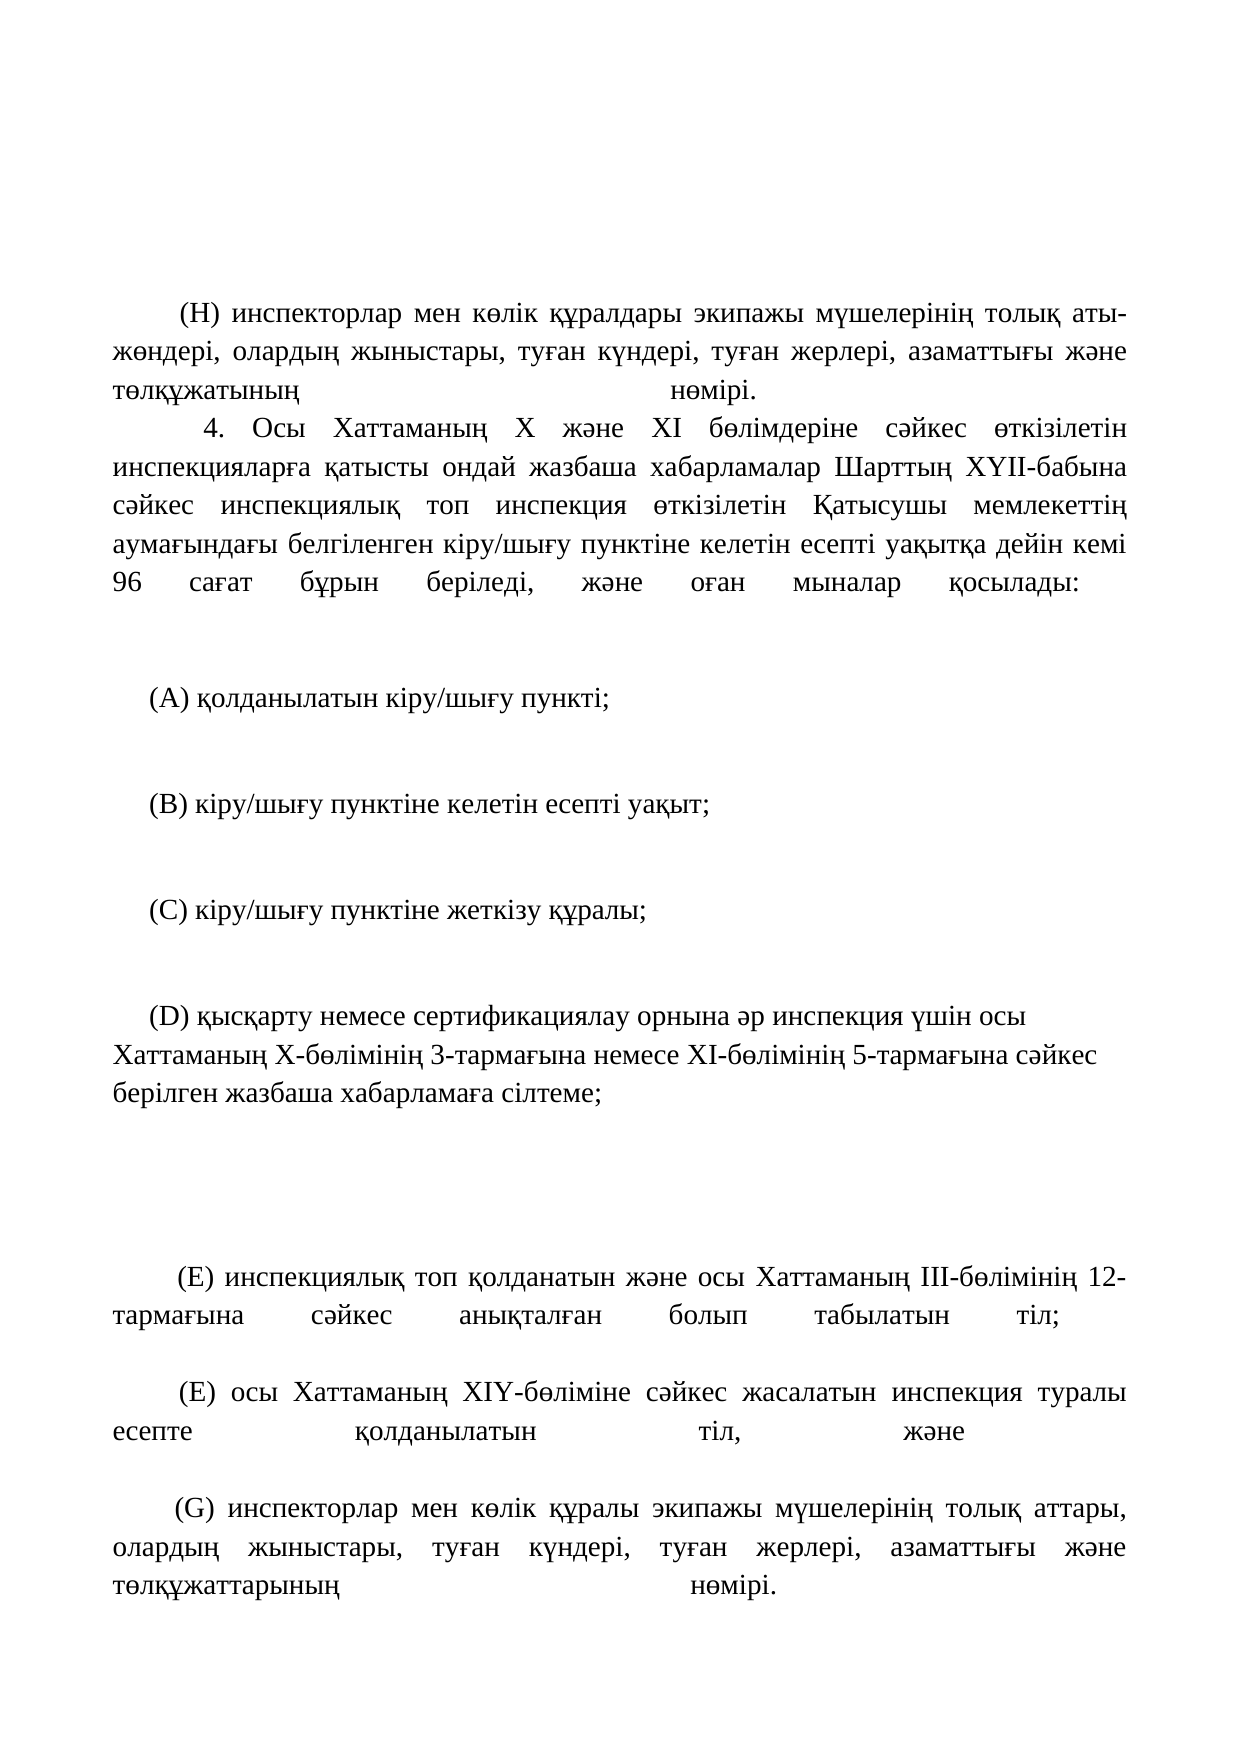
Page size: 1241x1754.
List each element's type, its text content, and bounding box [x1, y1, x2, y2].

text (D) қысқарту немесе сертификациялау орнына әр инспекция үшiн осы [112, 998, 1128, 1032]
text (В) кiру/шығу пунктiне келетiн есептi уақыт; [112, 786, 1128, 820]
text Хаттаманың Х-бөлiмiнiң 3-тармағына немесе ХI-бөлiмiнiң 5-тармағына сәйкес [112, 1037, 1128, 1071]
text берiлген жазбаша хабарламаға сiлтеме; [112, 1076, 1128, 1109]
text (С) кiру/шығу пунктiне жеткiзу құралы; [112, 892, 1128, 926]
text (А) қолданылатын кiру/шығу пунктi; [112, 680, 1128, 714]
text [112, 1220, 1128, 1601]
text (Н) инспекторлар мен көлiк құралдары экипажы мүшелерiнiң толық аты-жөндерi, олардың жыныстары, туған күндерi, туған жерлерi, азаматтығы және төлқұжатының нөмiрi. 4. Осы Хаттаманың Х және ХI бөлiмдерiне сәйкес өткiзiлетiн инспекцияларға қатысты ондай жазбаша хабарламалар Шарттың ХYII-бабына сәйкес инспекциялық топ инспекция өткiзiлетiн Қатысушы мемлекеттiң аумағындағы белгiленген кiру/шығу пунктiне келетiн есептi уақытқа дейін кемі 96 сағат бұрын беріледі, және оған мыналар қосылады: [112, 256, 1128, 637]
